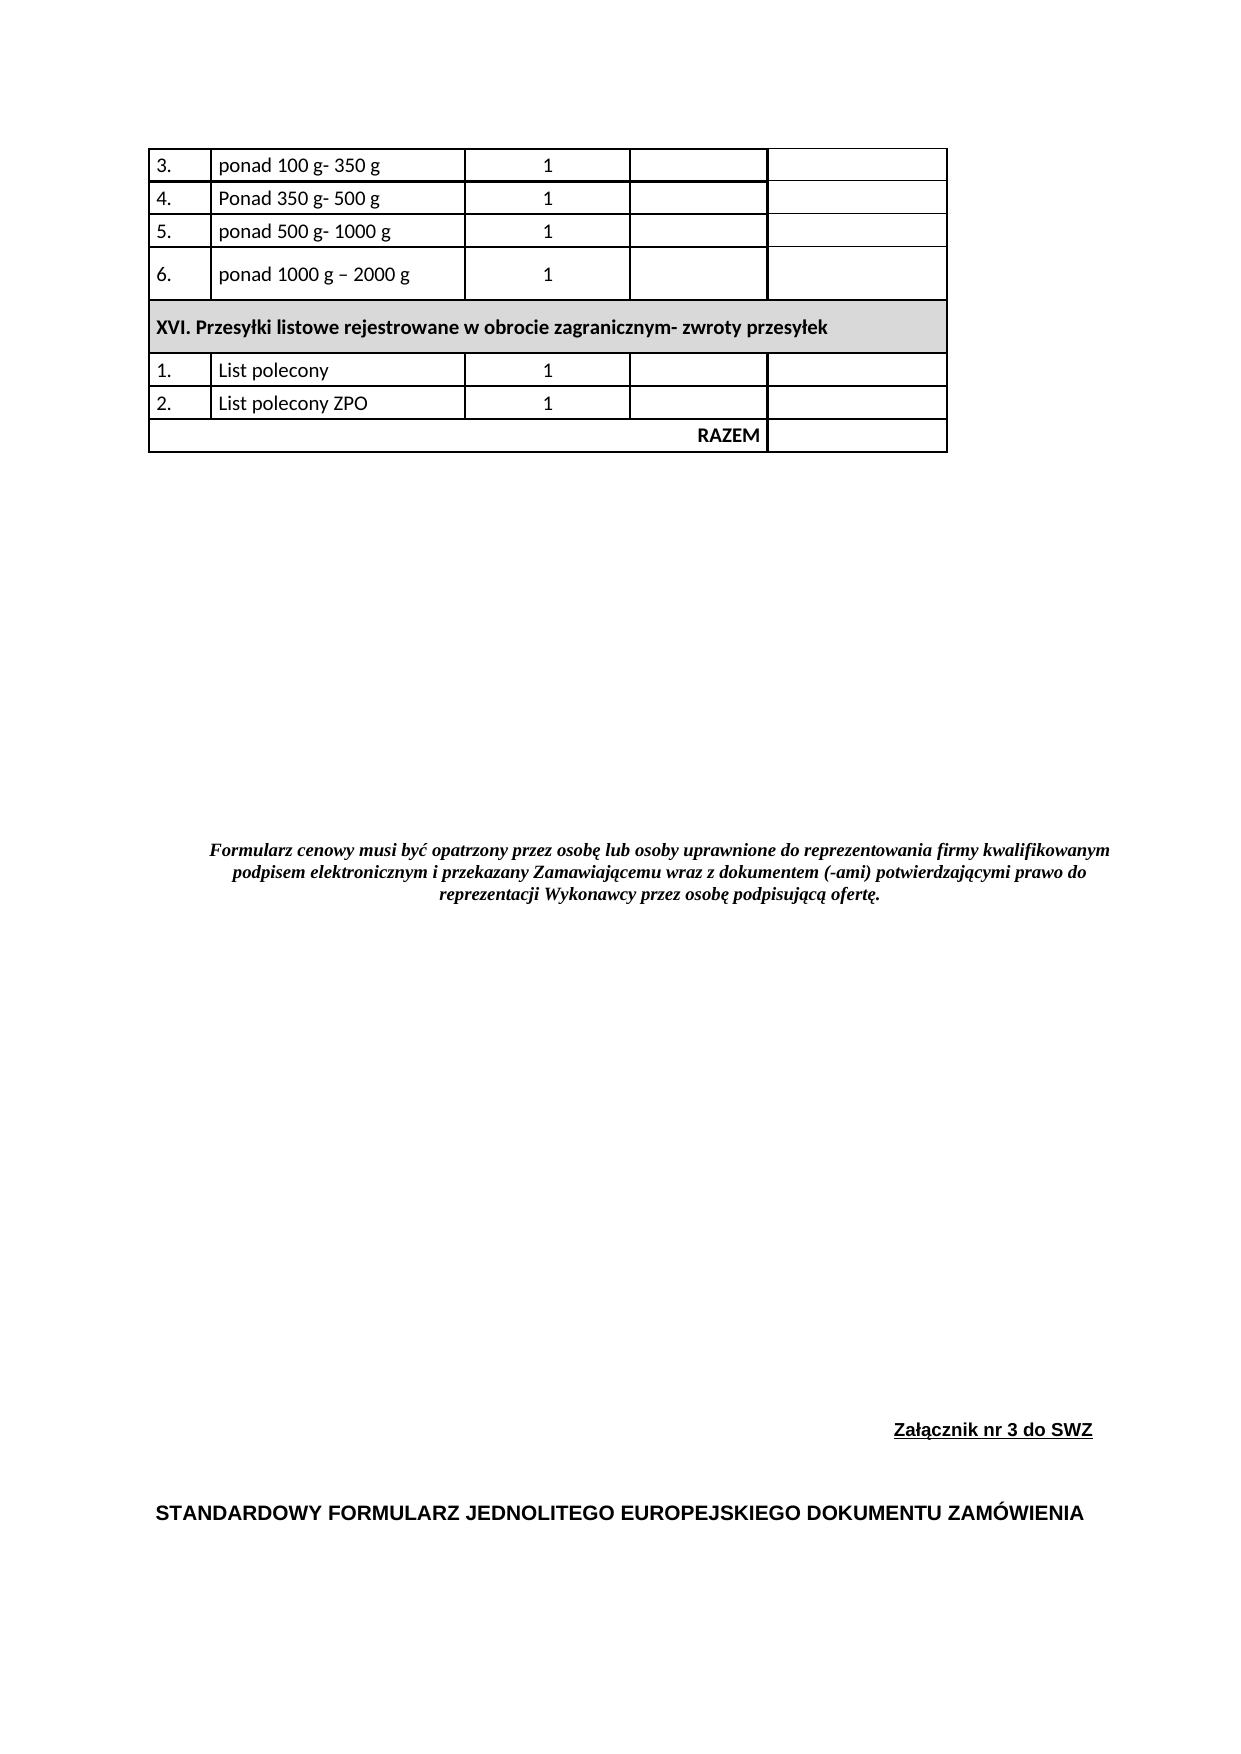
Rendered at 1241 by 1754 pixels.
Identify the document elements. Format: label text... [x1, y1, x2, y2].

table_cell 1 [466, 354, 629, 385]
table_cell ponad 100 g- 350 g [212, 150, 464, 180]
table_cell [769, 181, 946, 213]
table_cell 3. [150, 150, 210, 180]
text Standardowy formularz jednolitego europejskiego dokumentu zamówienia [148, 1501, 1093, 1524]
list Załącznik nr 3 do SWZ [259, 1419, 1093, 1441]
table_cell [769, 149, 946, 180]
table_cell 1 [466, 183, 629, 213]
table_cell [769, 387, 946, 418]
table_cell 2. [150, 387, 210, 418]
table_cell RAZEM [150, 420, 766, 451]
table_cell [769, 214, 946, 246]
table_cell XVI. Przesyłki listowe rejestrowane w obrocie zagranicznym- zwroty przesyłek [150, 301, 946, 352]
table_cell [631, 387, 766, 418]
table_cell [631, 150, 766, 180]
table_cell [769, 420, 946, 451]
table_cell List polecony ZPO [212, 387, 464, 418]
table_cell 1 [466, 215, 629, 246]
table_cell 4. [150, 183, 210, 213]
table_cell List polecony [212, 354, 464, 385]
table_cell [769, 247, 946, 299]
table_cell 5. [150, 215, 210, 246]
table_cell [631, 183, 766, 213]
table_cell [631, 215, 766, 246]
text Formularz cenowy musi być opatrzony przez osobę lub osoby uprawnione do reprezentowania firmy kwalifikowanym podpisem elektronicznym i przekazany Zamawiającemu wraz z dokumentem (-ami) potwierdzającymi prawo do reprezentacji Wykonawcy przez osobę podpisującą ofertę. [185, 839, 1136, 904]
table_cell [631, 248, 766, 299]
table_cell [631, 354, 766, 385]
table_cell 1 [466, 150, 629, 180]
table_cell ponad 500 g- 1000 g [212, 215, 464, 246]
table_cell 6. [150, 248, 210, 299]
table_cell 1 [466, 387, 629, 418]
table_cell 1. [150, 354, 210, 385]
table_cell 1 [466, 248, 629, 299]
table_cell [769, 354, 946, 385]
table_cell ponad 1000 g – 2000 g [212, 248, 464, 299]
table_cell Ponad 350 g- 500 g [212, 183, 464, 213]
